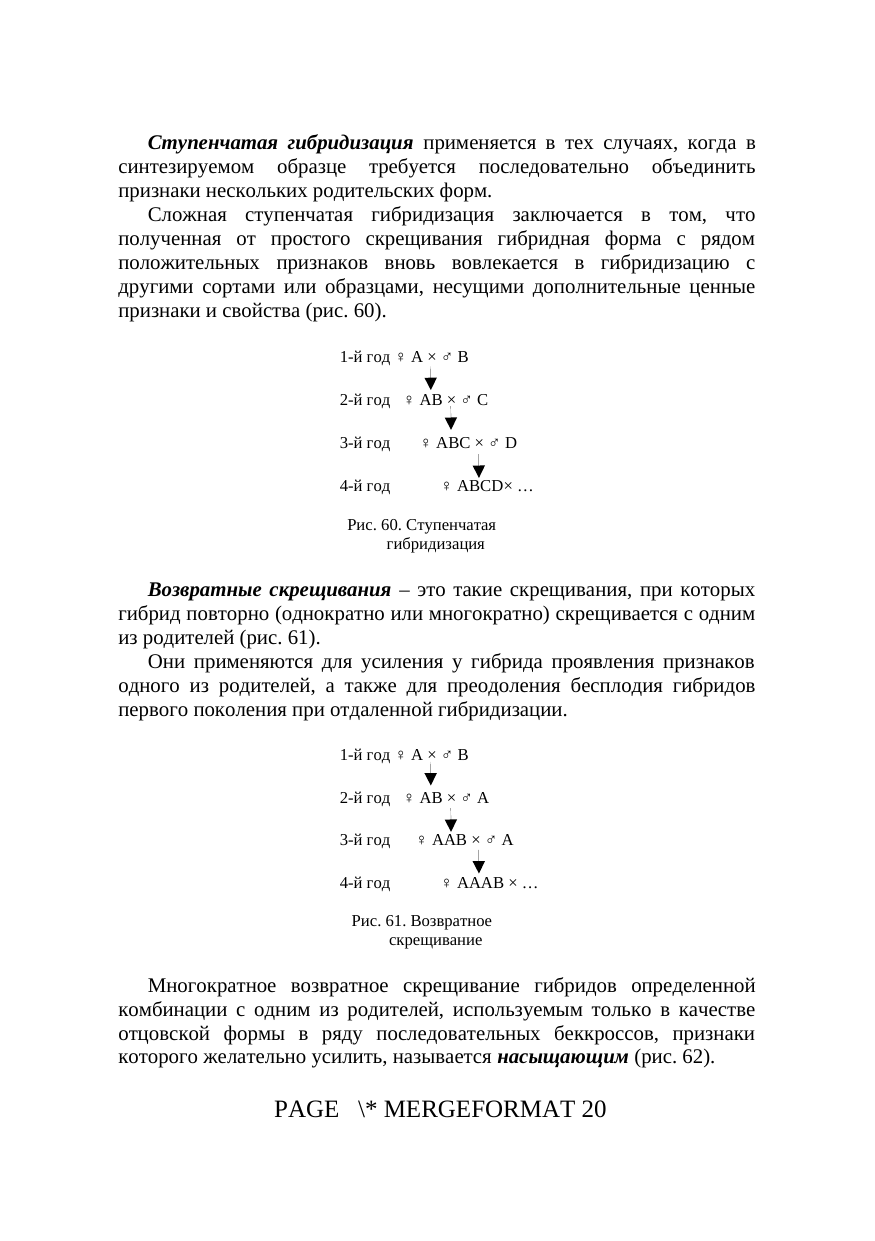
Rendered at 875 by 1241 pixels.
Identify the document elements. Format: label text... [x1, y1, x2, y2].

text 4-й год ♀ АААВ × … [118, 873, 756, 892]
text Рис. 60. Ступенчатая гибридизация [90, 514, 753, 553]
text 2-й год ♀ АВ × ♂ А [118, 788, 756, 807]
text Возвратные скрещивания – это такие скрещивания, при которых гибрид повторно (однократно или многократно) скрещивается с одним из родителей (рис. 61). [118, 577, 756, 649]
text 1-й год ♀ А × ♂ В [118, 745, 756, 764]
text Сложная ступенчатая гибридизация заключается в том, что полученная от простого скрещивания гибридная форма с рядом положительных признаков вновь вовлекается в гибридизацию с другими сортами или образцами, несущими дополнительные ценные признаки и свойства (рис. 60). [118, 202, 756, 322]
text 3-й год ♀ АВС × ♂ D [118, 433, 756, 452]
text 3-й год ♀ ААВ × ♂ А [118, 831, 756, 850]
text 4-й год ♀ АВСD× … [118, 476, 756, 495]
text Многократное возвратное скрещивание гибридов определенной комбинации с одним из родителей, используемым только в качестве отцовской формы в ряду последовательных беккроссов, признаки которого желательно усилить, называется насыщающим (рис. 62). [118, 973, 756, 1068]
text 2-й год ♀ АВ × ♂ С [118, 390, 756, 409]
text Ступенчатая гибридизация применяется в тех случаях, когда в синтезируемом образце требуется последовательно объединить признаки нескольких родительских форм. [118, 130, 756, 202]
text 1-й год ♀ А × ♂ В [118, 346, 756, 366]
text Рис. 61. Возвратное скрещивание [90, 911, 753, 949]
text Они применяются для усиления у гибрида проявления признаков одного из родителей, а также для преодоления бесплодия гибридов первого поколения при отдаленной гибридизации. [118, 649, 756, 721]
